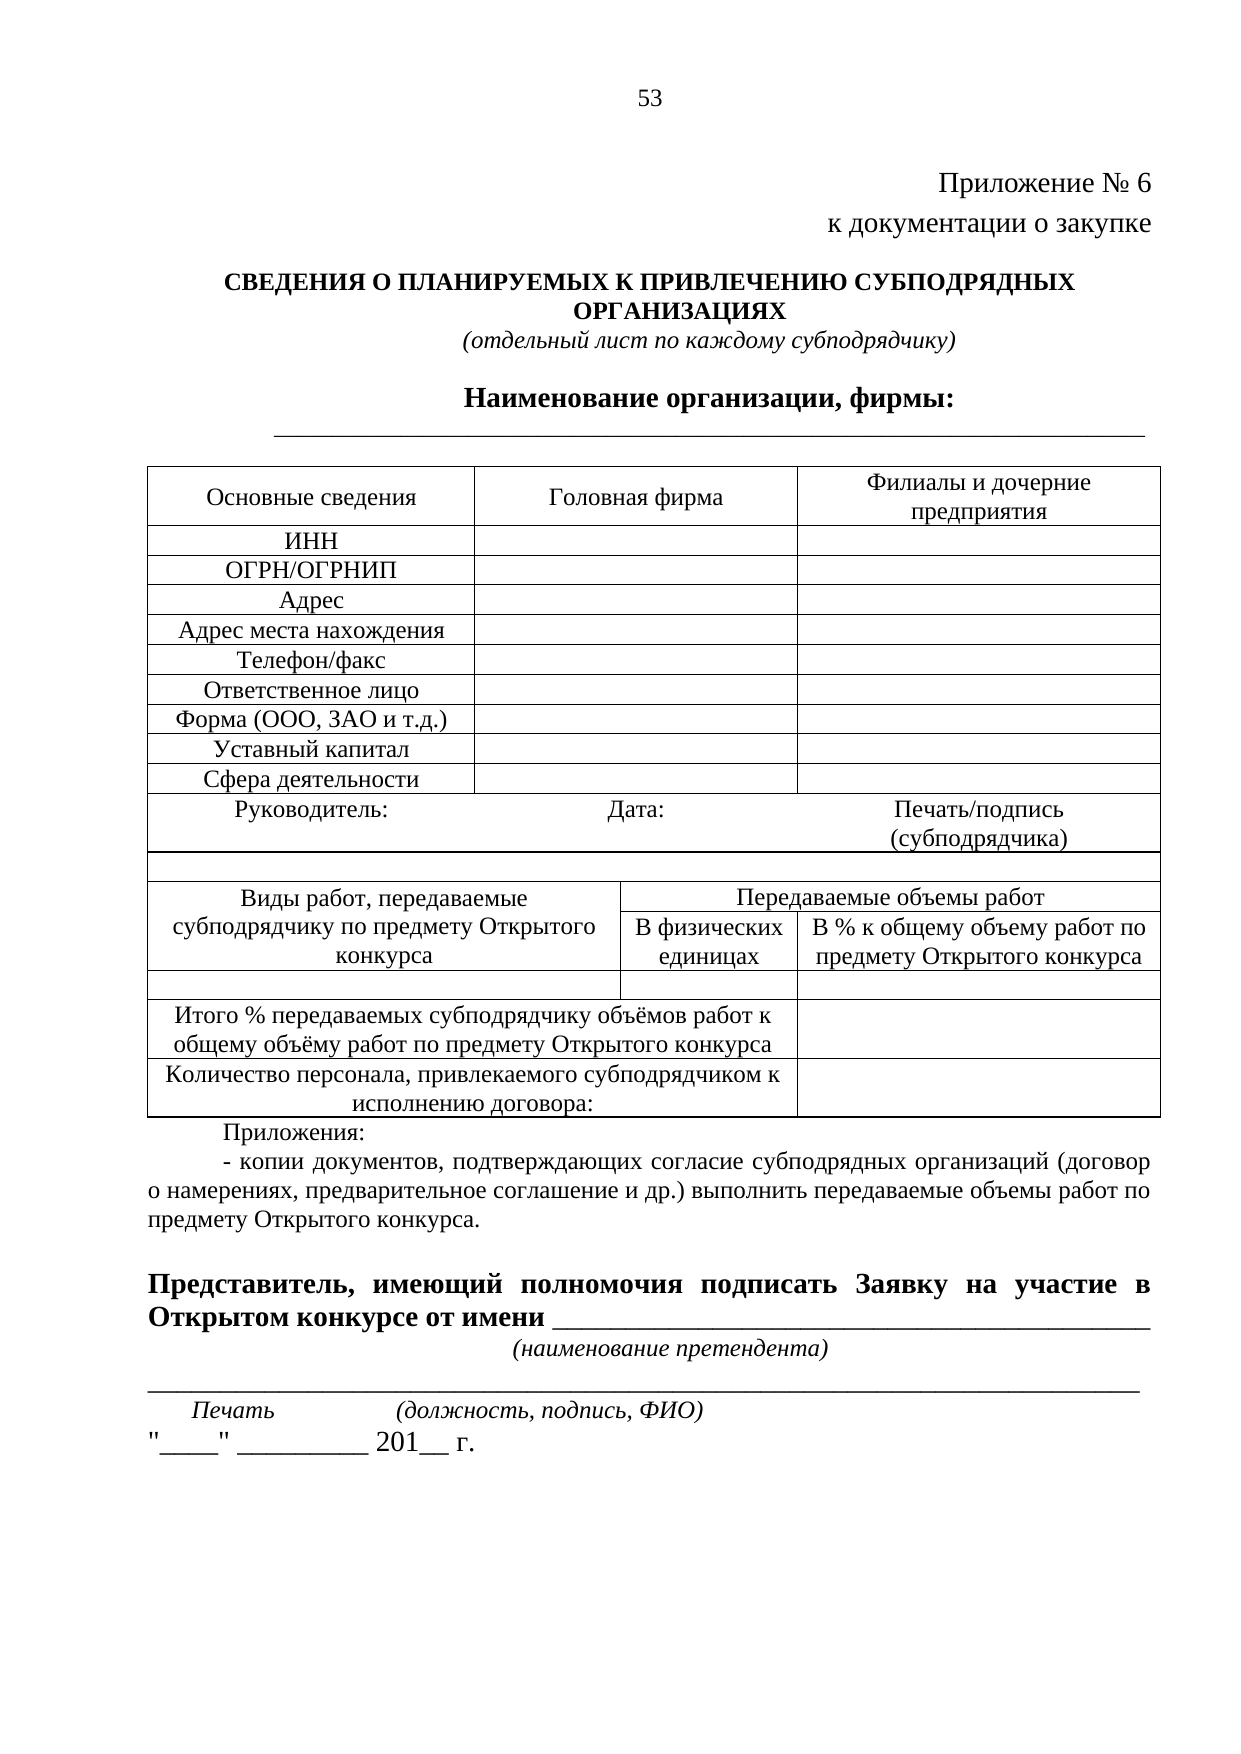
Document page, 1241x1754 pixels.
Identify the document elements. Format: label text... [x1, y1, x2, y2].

table_cell Адрес [148, 585, 474, 614]
text ____________________________________________________________________ [148, 1362, 1152, 1395]
table_cell [798, 585, 1160, 614]
table_cell [798, 526, 1160, 554]
text Печать (должность, подпись, ФИО) [148, 1395, 1152, 1424]
table_cell [798, 705, 1160, 733]
table_cell ОГРН/ОГРНИП [148, 556, 474, 584]
table_cell Адрес места нахождения [148, 615, 474, 644]
table_cell [475, 585, 797, 614]
table_cell Передаваемые объемы работ [621, 882, 1160, 911]
table_cell Итого % передаваемых субподрядчику объёмов работ к общему объёму работ по предмету Открытого конкурса [148, 1000, 797, 1058]
table_cell Виды работ, передаваемые субподрядчику по предмету Открытого конкурса [148, 882, 620, 969]
table_cell Количество персонала, привлекаемого субподрядчиком к исполнению договора: [148, 1059, 797, 1116]
table_cell [798, 645, 1160, 674]
table_cell [475, 615, 797, 644]
table_cell Телефон/факс [148, 645, 474, 674]
table_cell [148, 971, 620, 999]
table_cell [798, 675, 1160, 703]
table_cell В % к общему объему работ по предмету Открытого конкурса [798, 912, 1160, 969]
table_cell [798, 971, 1160, 999]
text - копии документов, подтверждающих согласие субподрядных организаций (договор о намерениях, предварительное соглашение и др.) выполнить передаваемые объемы работ по предмету Открытого конкурса. [148, 1146, 1152, 1232]
table_cell [798, 1059, 1160, 1116]
text к документации о закупке [148, 205, 1152, 238]
table_cell Сфера деятельности [148, 764, 474, 793]
table_cell [475, 734, 797, 763]
table_cell Форма (ООО, ЗАО и т.д.) [148, 705, 474, 733]
table_cell [475, 764, 797, 793]
text Приложения: [148, 1118, 1152, 1146]
text Представитель, имеющий полномочия подписать Заявку на участие в Открытом конкурсе от имени _________________________________________ [148, 1266, 1152, 1333]
table_cell В физических единицах [621, 912, 797, 969]
table_cell Дата: [475, 794, 797, 851]
table_cell [798, 615, 1160, 644]
table_cell [798, 1000, 1160, 1058]
table_header Основные сведения [148, 467, 474, 525]
table_cell ИНН [148, 526, 474, 554]
table_cell Уставный капитал [148, 734, 474, 763]
table_cell [475, 556, 797, 584]
table_cell [475, 526, 797, 554]
table_header Филиалы и дочерние предприятия [798, 467, 1160, 525]
table_cell [621, 971, 797, 999]
text СВЕДЕНИЯ О ПЛАНИРУЕМЫХ К ПРИВЛЕЧЕНИЮ СУБПОДРЯДНЫХ ОРГАНИЗАЦИЯХ [148, 267, 1152, 325]
text (наименование претендента) [87, 1333, 1152, 1362]
text Наименование организации, фирмы: [208, 380, 1152, 413]
table_cell Руководитель: [148, 794, 474, 851]
text "____" _________ 201__ г. [148, 1424, 1152, 1458]
text (отдельный лист по каждому субподрядчику) [208, 325, 1152, 353]
table_cell [148, 853, 1160, 881]
table_cell [475, 645, 797, 674]
text ____________________________________________________________________________ [208, 413, 1152, 440]
table_cell [798, 556, 1160, 584]
table_header Головная фирма [475, 467, 797, 525]
table_cell [475, 675, 797, 703]
table_cell [475, 705, 797, 733]
table_cell [798, 734, 1160, 763]
subtitle Приложение № 6 [204, 165, 1152, 199]
table_cell [798, 764, 1160, 793]
table_cell Печать/подпись (субподрядчика) [798, 794, 1160, 851]
table_cell Ответственное лицо [148, 675, 474, 703]
